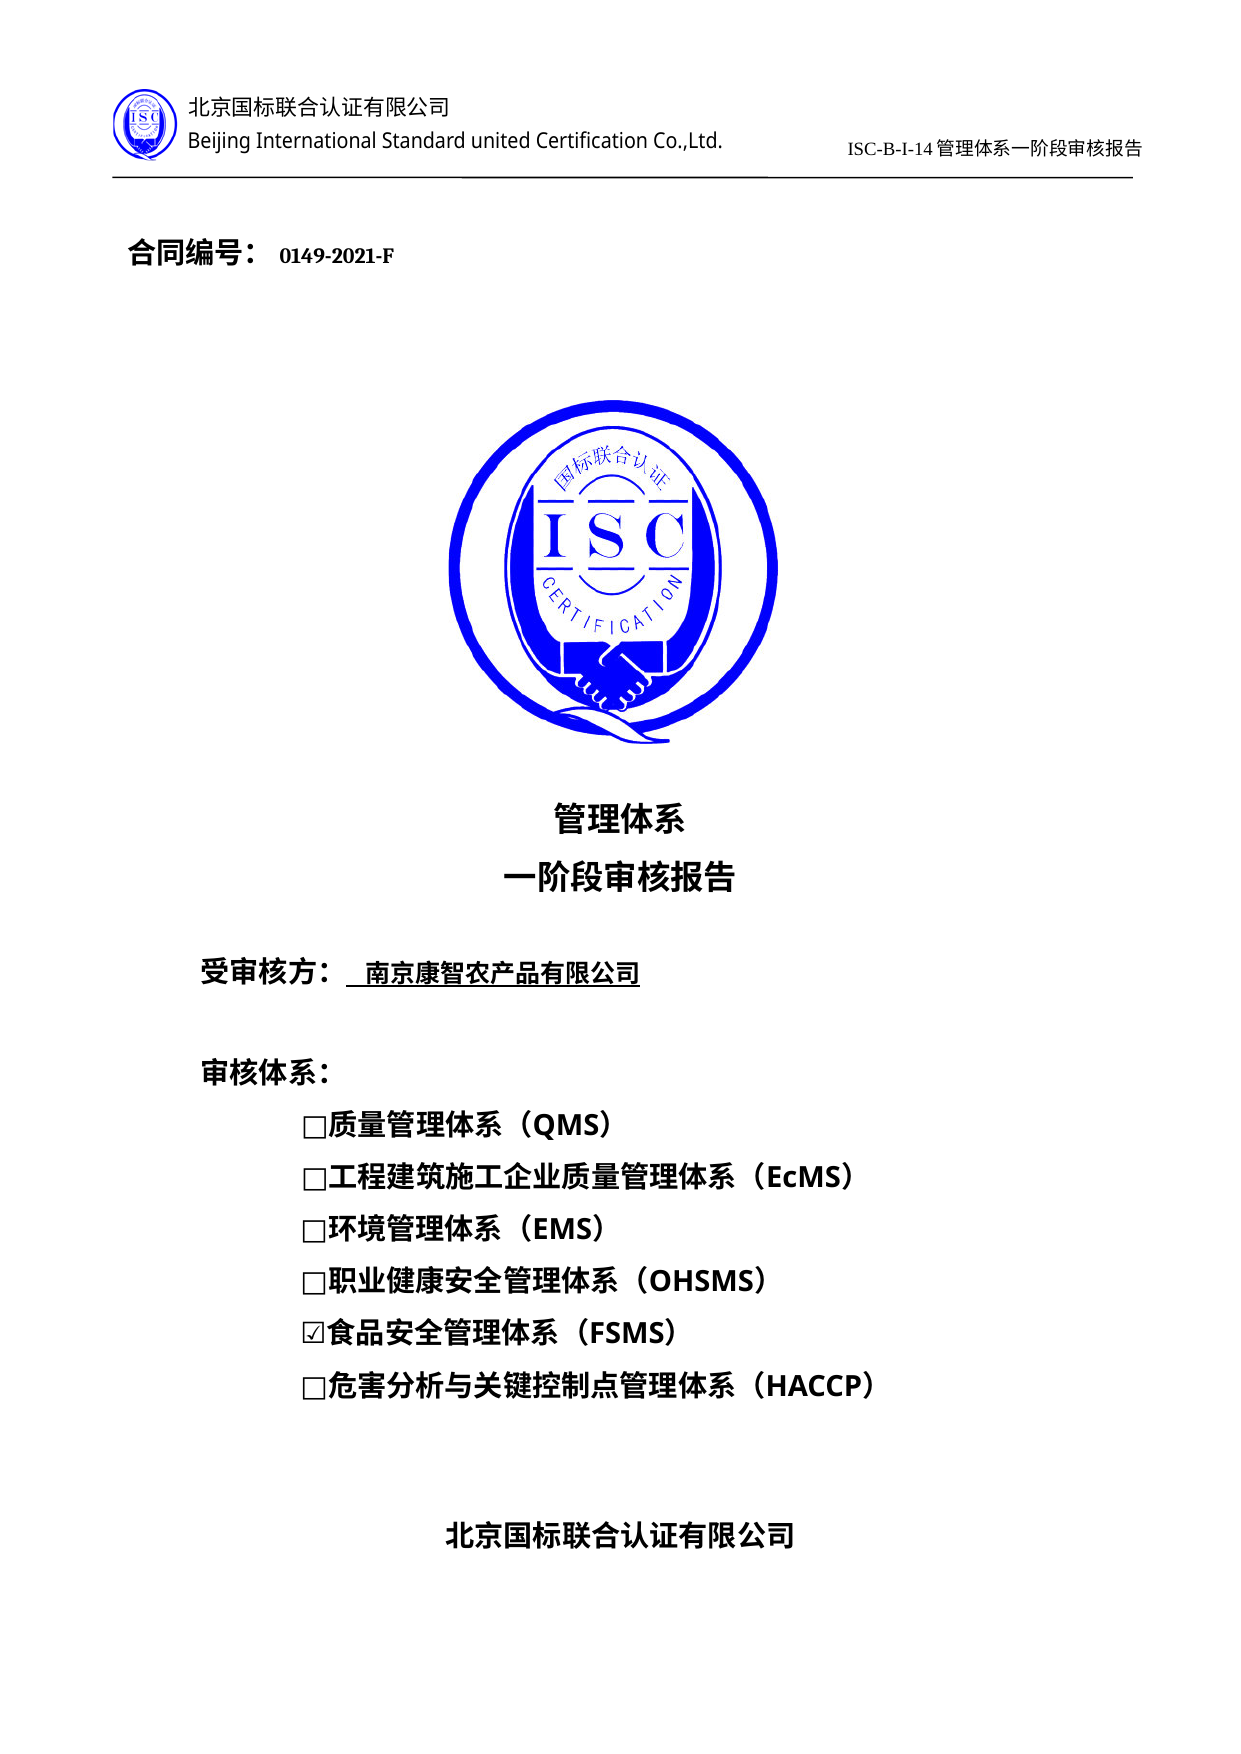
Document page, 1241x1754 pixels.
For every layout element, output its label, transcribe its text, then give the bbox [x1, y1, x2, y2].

text 管理体系 [112, 793, 1128, 841]
text ☑食品安全管理体系（FSMS） [112, 1310, 1128, 1352]
picture [112, 89, 180, 161]
text 受审核方： 南京康智农产品有限公司 [112, 948, 1128, 991]
text 审核体系： [112, 1050, 1128, 1092]
text □工程建筑施工企业质量管理体系（EcMS） [112, 1154, 1128, 1196]
text □质量管理体系（QMS） [112, 1102, 1128, 1144]
picture [448, 400, 792, 744]
text □职业健康安全管理体系（OHSMS） [112, 1258, 1128, 1300]
text □危害分析与关键控制点管理体系（HACCP） [112, 1362, 1128, 1404]
text □环境管理体系（EMS） [112, 1206, 1128, 1248]
text 北京国标联合认证有限公司 [112, 1513, 1128, 1555]
text 一阶段审核报告 [112, 851, 1128, 899]
subtitle 合同编号： 0149-2021-F [112, 218, 1128, 283]
